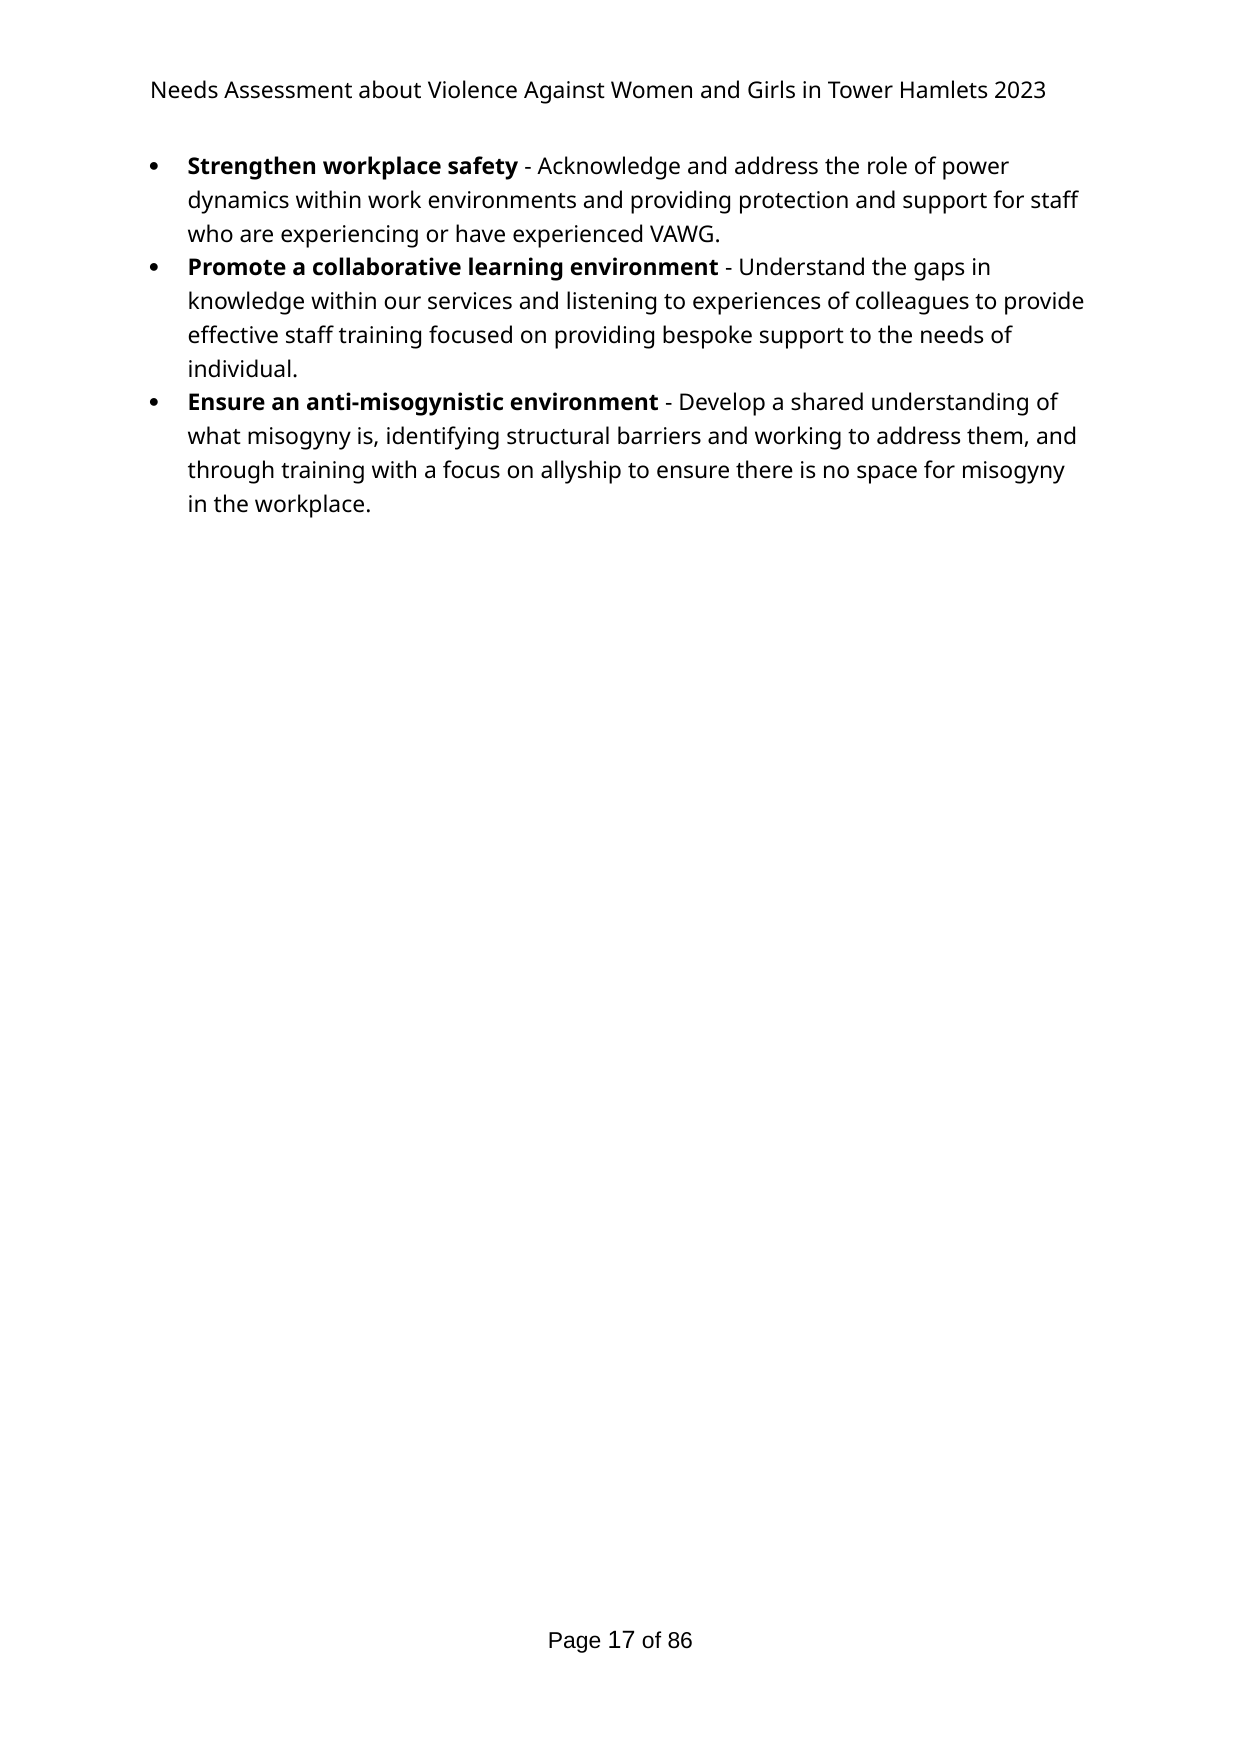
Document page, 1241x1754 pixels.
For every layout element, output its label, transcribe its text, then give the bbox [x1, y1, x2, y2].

list Strengthen workplace safety - Acknowledge and address the role of power dynamics within work environments and providing protection and support for staff who are experiencing or have experienced VAWG. [150, 150, 1090, 249]
list Ensure an anti-misogynistic environment - Develop a shared understanding of what misogyny is, identifying structural barriers and working to address them, and through training with a focus on allyship to ensure there is no space for misogyny in the workplace. [150, 386, 1090, 519]
list Promote a collaborative learning environment - Understand the gaps in knowledge within our services and listening to experiences of colleagues to provide effective staff training focused on providing bespoke support to the needs of individual. [150, 251, 1090, 384]
